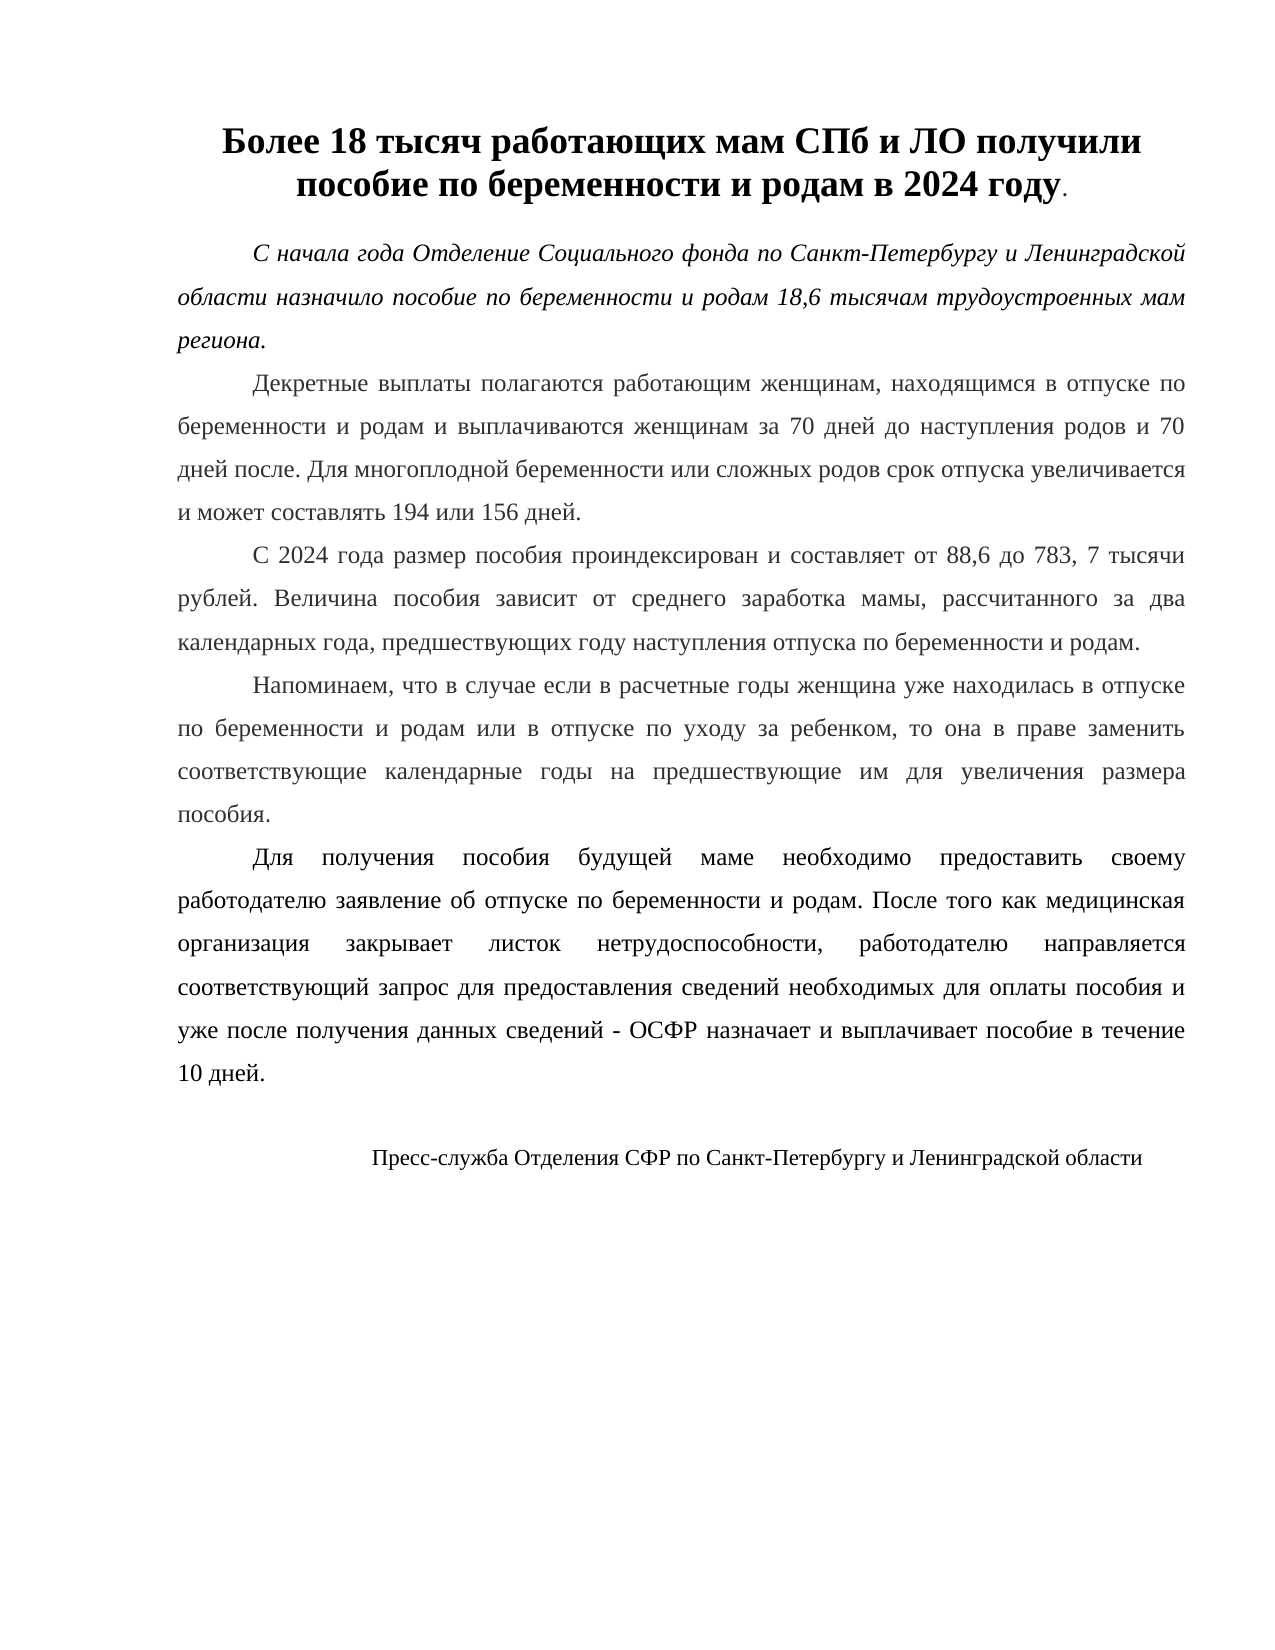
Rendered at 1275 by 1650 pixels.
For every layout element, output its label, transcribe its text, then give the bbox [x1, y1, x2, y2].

text Напоминаем, что в случае если в расчетные годы женщина уже находилась в отпуске по беременности и родам или в отпуске по уходу за ребенком, то она в праве заменить соответствующие календарные годы на предшествующие им для увеличения размера пособия. [177, 670, 1186, 828]
text Пресс-служба Отделения СФР по Санкт-Петербургу и Ленинградской области [177, 1144, 1186, 1171]
text Декретные выплаты полагаются работающим женщинам, находящимся в отпуске по беременности и родам и выплачиваются женщинам за 70 дней до наступления родов и 70 дней после. Для многоплодной беременности или сложных родов срок отпуска увеличивается и может составлять 194 или 156 дней. [177, 368, 1186, 526]
text С 2024 года размер пособия проиндексирован и составляет от 88,6 до 783, 7 тысячи рублей. Величина пособия зависит от среднего заработка мамы, рассчитанного за два календарных года, предшествующих году наступления отпуска по беременности и родам. [177, 540, 1186, 655]
text Более 18 тысяч работающих мам СПб и ЛО получили пособие по беременности и родам в 2024 году. [177, 118, 1186, 204]
text Для получения пособия будущей маме необходимо предоставить своему работодателю заявление об отпуске по беременности и родам. После того как медицинская организация закрывает листок нетрудоспособности, работодателю направляется соответствующий запрос для предоставления сведений необходимых для оплаты пособия и уже после получения данных сведений - ОСФР назначает и выплачивает пособие в течение 10 дней. [177, 842, 1186, 1087]
text С начала года Отделение Социального фонда по Санкт-Петербургу и Ленинградской области назначило пособие по беременности и родам 18,6 тысячам трудоустроенных мам региона. [177, 238, 1186, 353]
